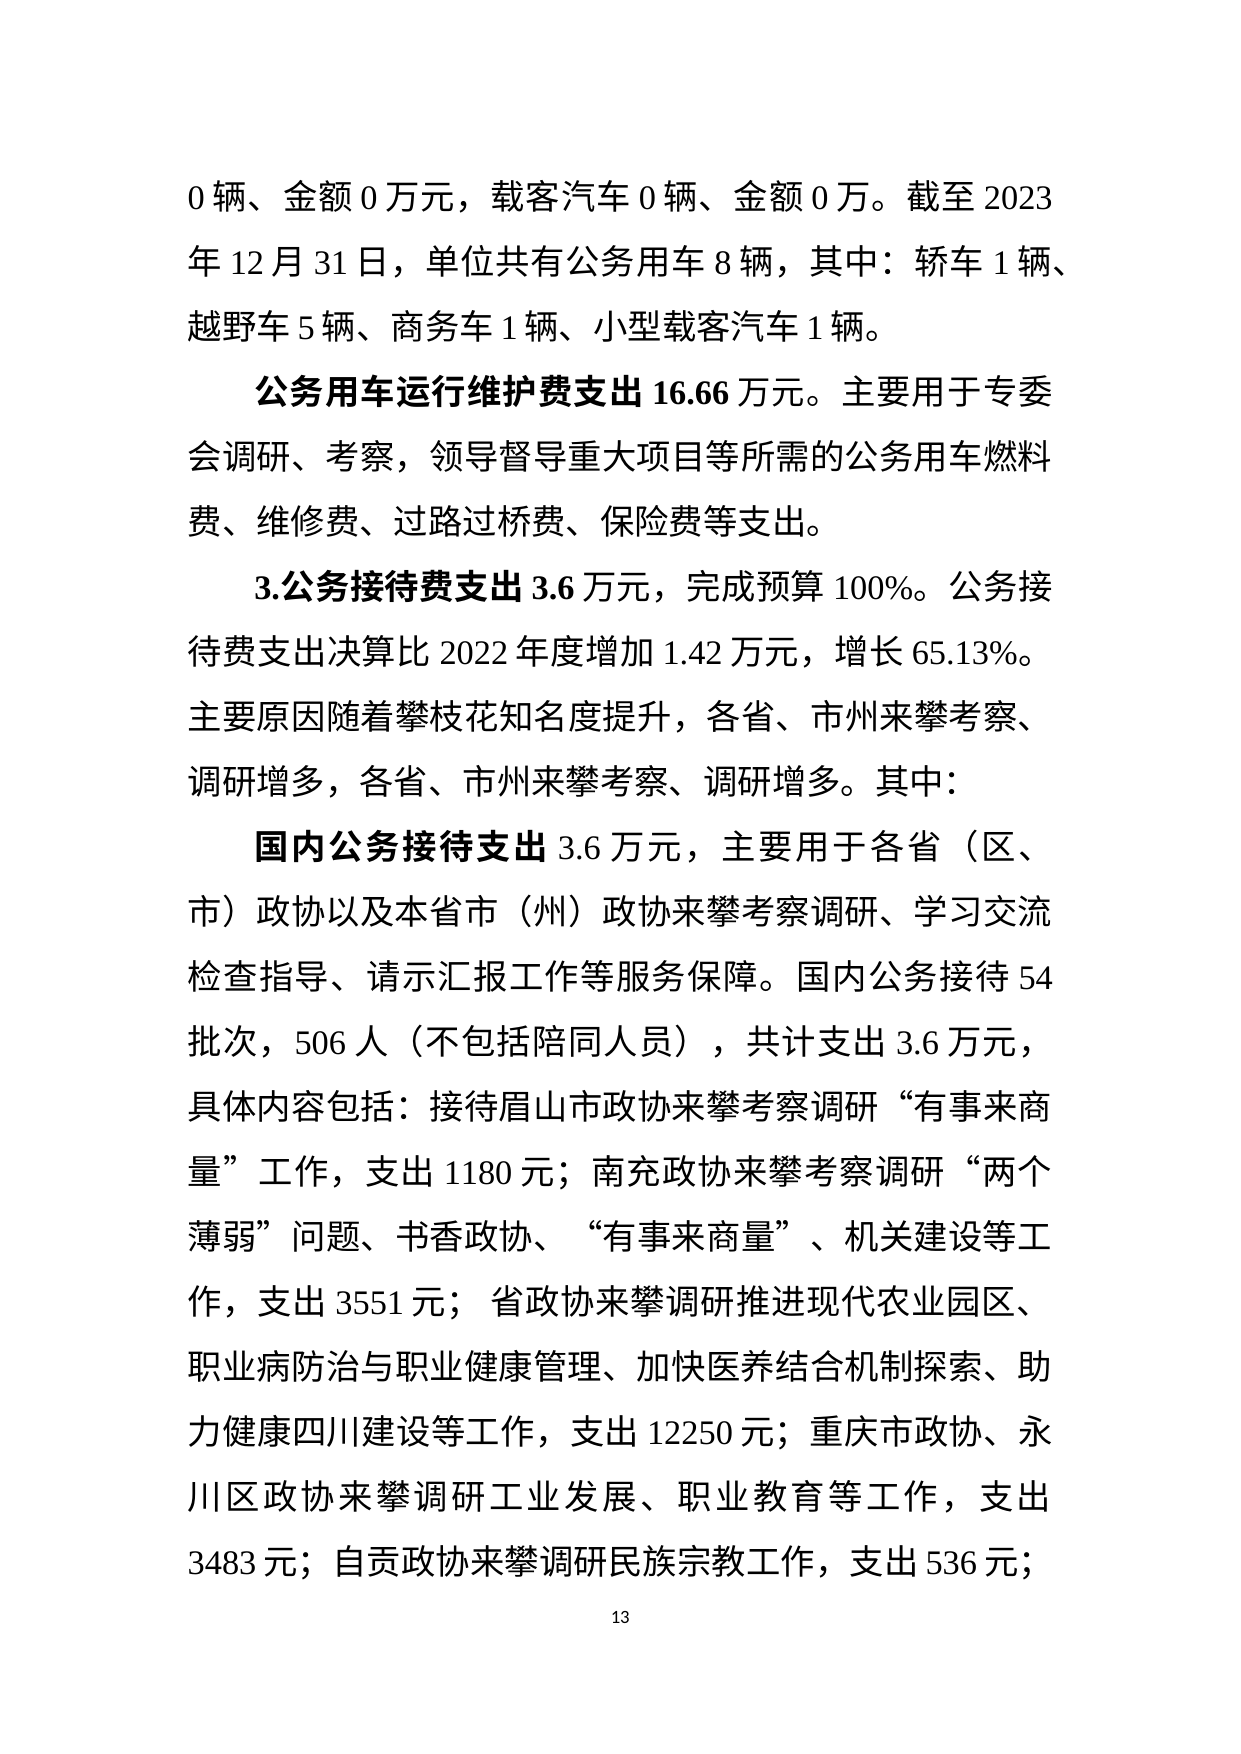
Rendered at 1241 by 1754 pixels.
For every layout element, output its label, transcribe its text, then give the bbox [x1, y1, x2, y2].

text 3.公务接待费支出3.6万元，完成预算100%。公务接待费支出决算比2022年度增加1.42万元，增长65.13%。主要原因随着攀枝花知名度提升，各省、市州来攀考察、调研增多，各省、市州来攀考察、调研增多。其中： [187, 552, 1053, 812]
text 公务用车运行维护费支出16.66万元。主要用于专委会调研、考察，领导督导重大项目等所需的公务用车燃料费、维修费、过路过桥费、保险费等支出。 [187, 357, 1053, 552]
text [187, 162, 1053, 357]
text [187, 812, 1053, 1592]
